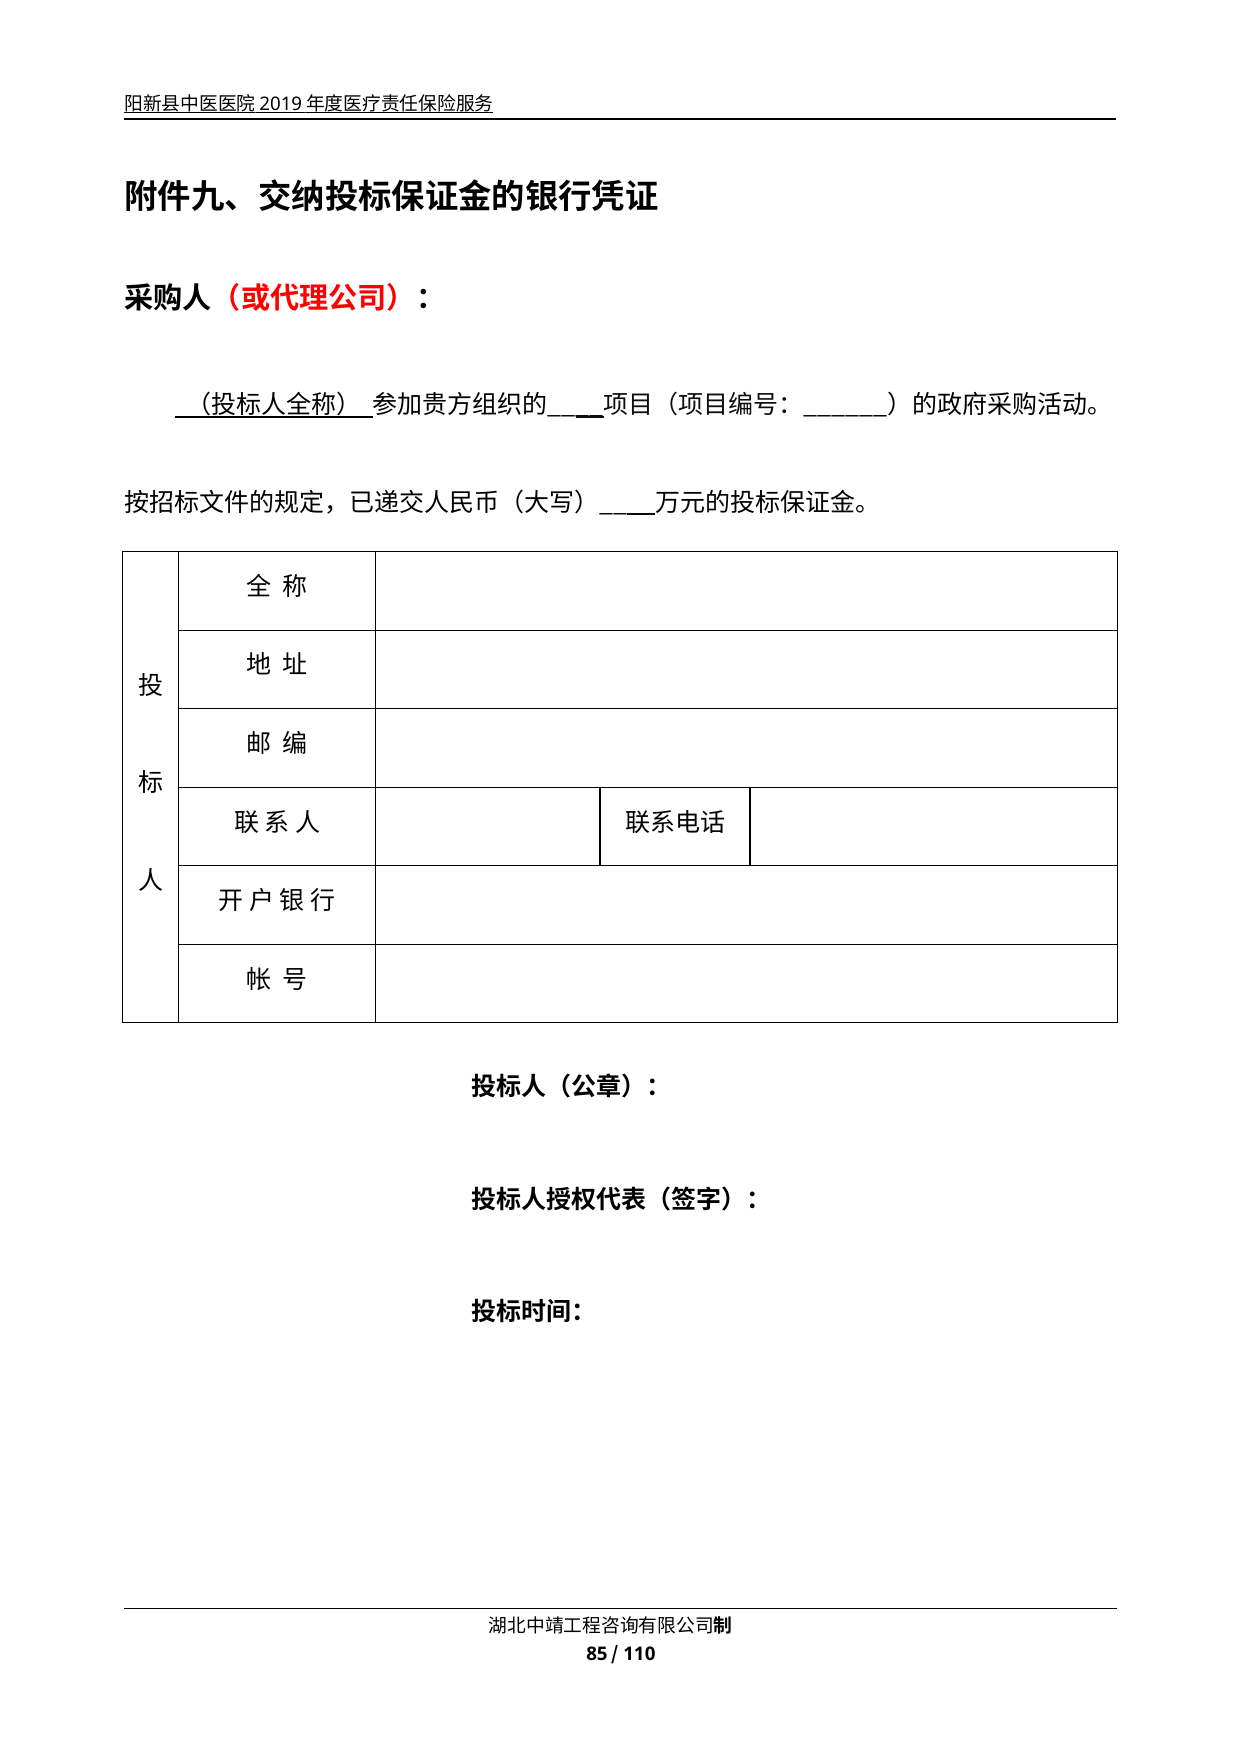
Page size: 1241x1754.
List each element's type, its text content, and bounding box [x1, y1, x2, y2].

text 采购人（或代理公司）： [124, 263, 1116, 328]
table_cell 帐 号 [179, 945, 375, 1022]
text （投标人全称） 参加贵方组织的____项目（项目编号：______）的政府采购活动。按招标文件的规定，已递交人民币（大写）____万元的投标保证金。 [124, 370, 1116, 533]
table_cell 联系电话 [601, 788, 749, 865]
text 投标时间： [124, 1277, 1116, 1342]
table_cell 邮 编 [179, 709, 375, 787]
table_cell [751, 788, 1117, 865]
table_cell [376, 788, 599, 865]
table_cell [376, 945, 1117, 1022]
table_cell [376, 709, 1117, 787]
subtitle 交纳投标保证金的银行凭证 [124, 162, 1116, 227]
table_cell 联 系 人 [179, 788, 375, 865]
table_header 全 称 [179, 552, 375, 629]
table_cell 开 户 银 行 [179, 866, 375, 944]
table_header [376, 552, 1117, 629]
table_cell [376, 866, 1117, 944]
text 投标人授权代表（签字）： [124, 1165, 1116, 1230]
table_cell [376, 631, 1117, 708]
table_header 投标人 [123, 552, 178, 1022]
text 投标人（公章）： [124, 1052, 1116, 1117]
table_cell 地 址 [179, 631, 375, 708]
